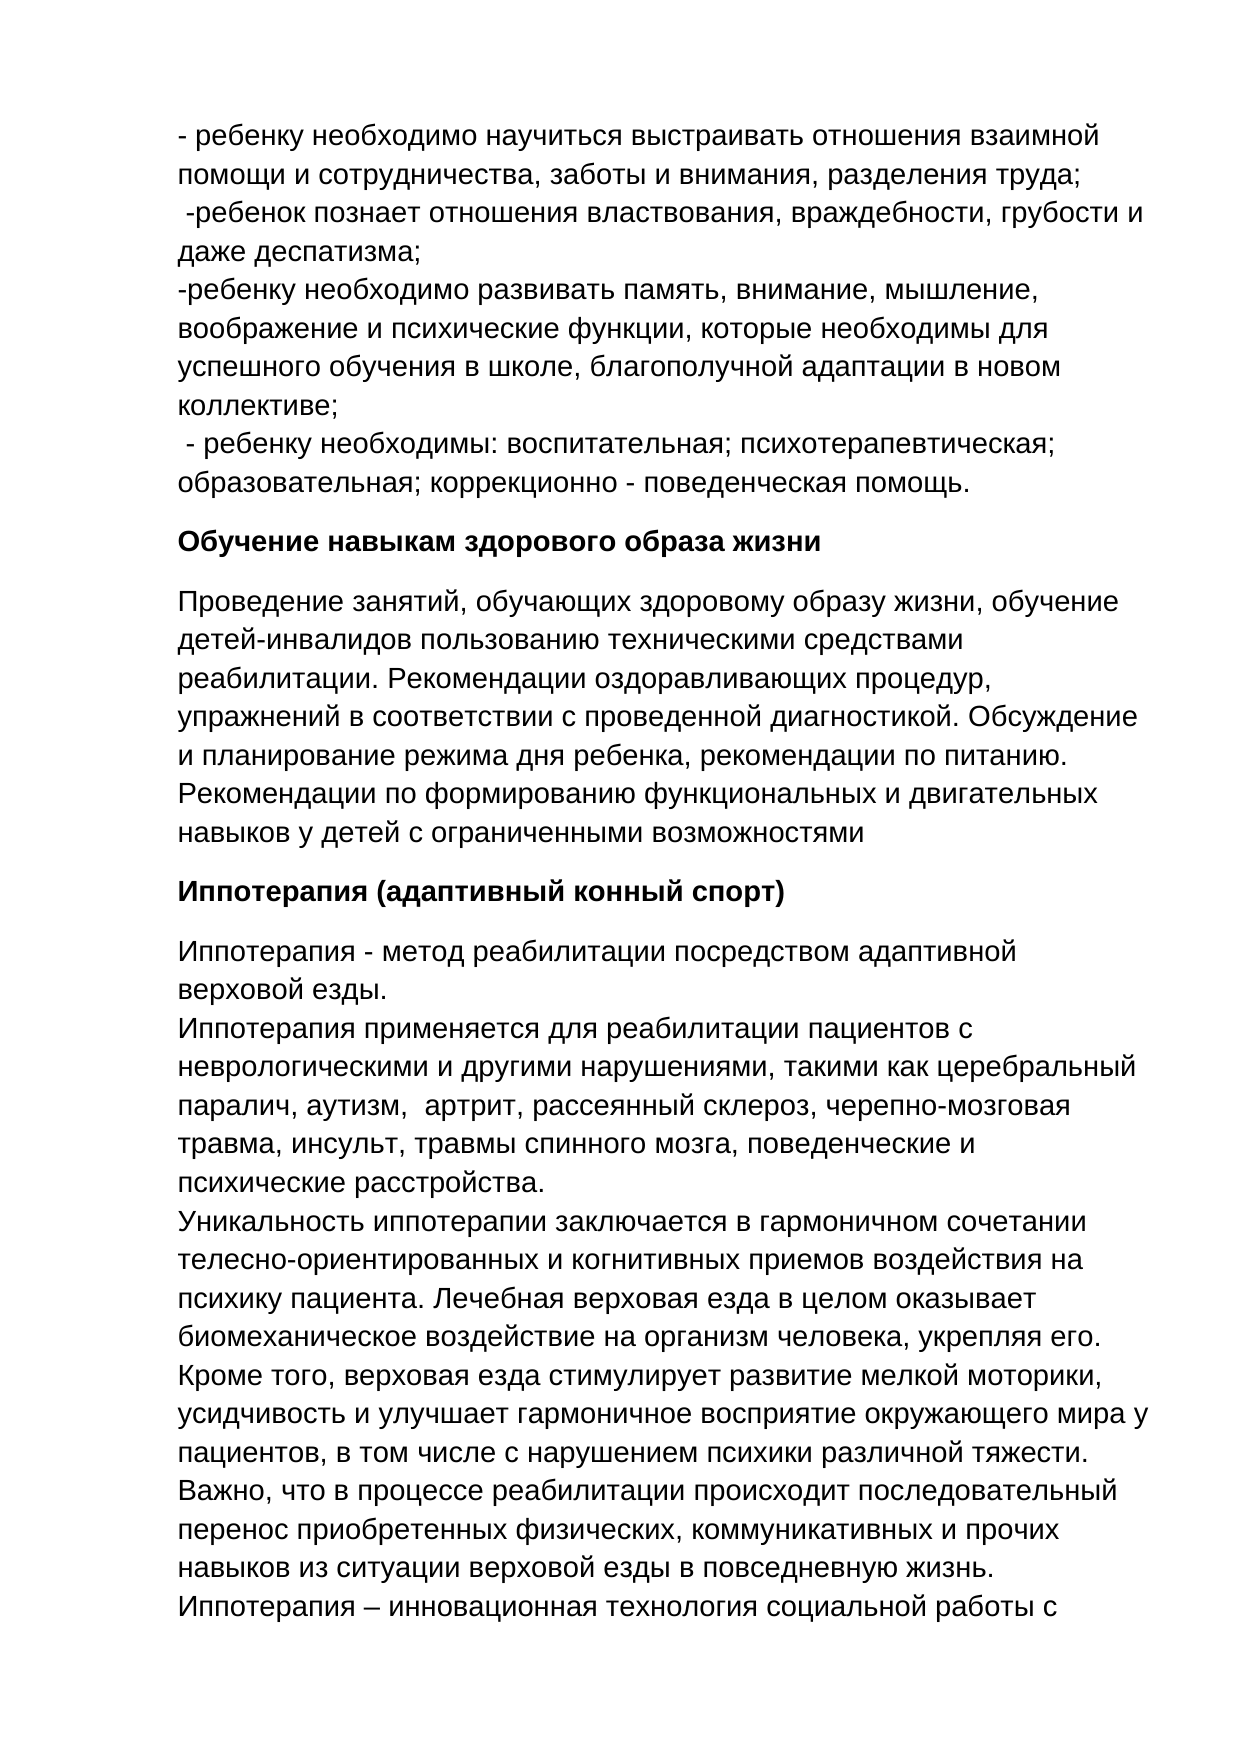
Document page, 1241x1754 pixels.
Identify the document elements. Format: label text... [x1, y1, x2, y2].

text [177, 118, 1152, 498]
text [177, 934, 1152, 1622]
text Обучение навыкам здорового образа жизни [177, 524, 1152, 558]
text Иппотерапия (адаптивный конный спорт) [177, 874, 1152, 908]
text Проведение занятий, обучающих здоровому образу жизни, обучение детей-инвалидов пользованию техническими средствами реабилитации. Рекомендации оздоравливающих процедур, упражнений в соответствии с проведенной диагностикой. Обсуждение и планирование режима дня ребенка, рекомендации по питанию. Рекомендации по формированию функциональных и двигательных навыков у детей с ограниченными возможностями [177, 584, 1152, 848]
